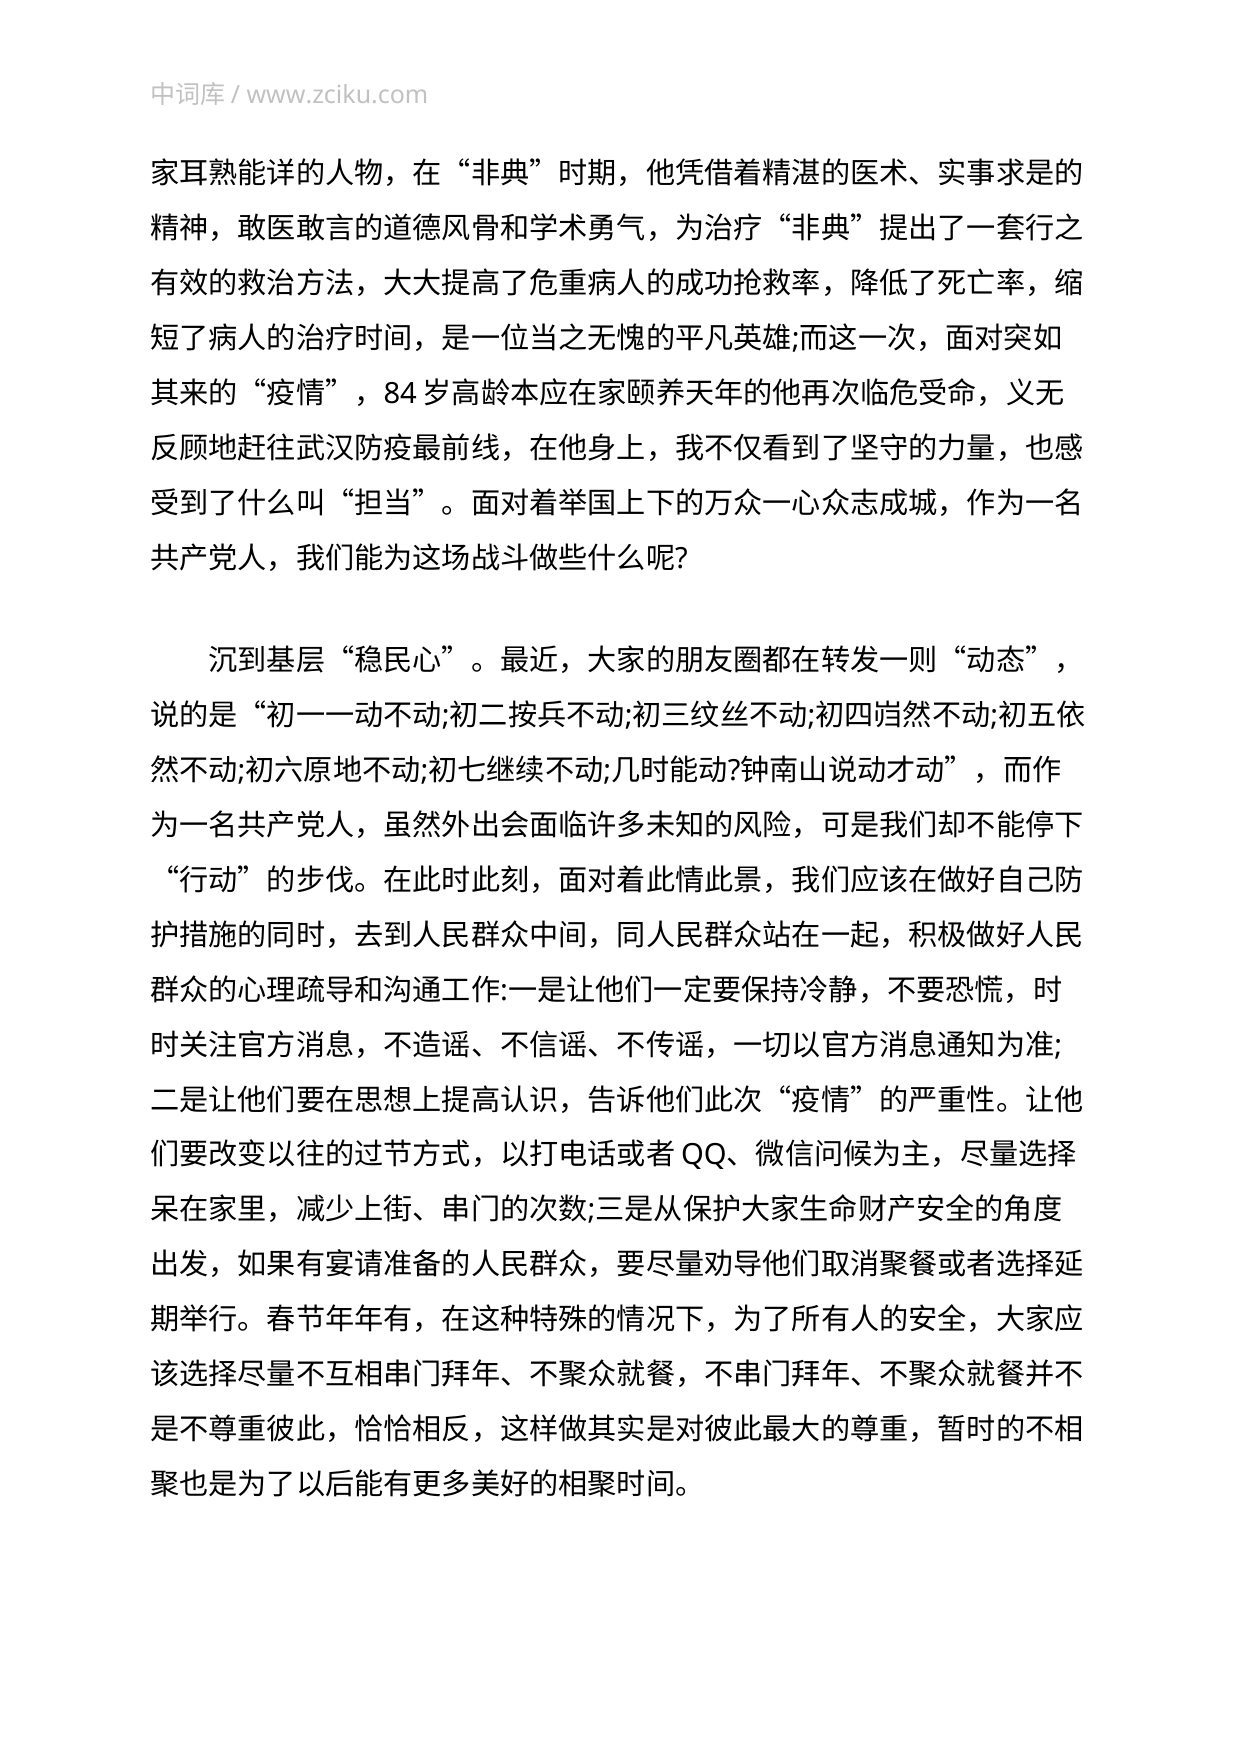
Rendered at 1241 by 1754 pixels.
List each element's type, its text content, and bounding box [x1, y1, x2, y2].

text 沉到基层“稳民心”。最近，大家的朋友圈都在转发一则“动态”，说的是“初一一动不动;初二按兵不动;初三纹丝不动;初四岿然不动;初五依然不动;初六原地不动;初七继续不动;几时能动?钟南山说动才动”，而作为一名共产党人，虽然外出会面临许多未知的风险，可是我们却不能停下“行动”的步伐。在此时此刻，面对着此情此景，我们应该在做好自己防护措施的同时，去到人民群众中间，同人民群众站在一起，积极做好人民群众的心理疏导和沟通工作:一是让他们一定要保持冷静，不要恐慌，时时关注官方消息，不造谣、不信谣、不传谣，一切以官方消息通知为准;二是让他们要在思想上提高认识，告诉他们此次“疫情”的严重性。让他们要改变以往的过节方式，以打电话或者QQ、微信问候为主，尽量选择呆在家里，减少上街、串门的次数;三是从保护大家生命财产安全的角度出发，如果有宴请准备的人民群众，要尽量劝导他们取消聚餐或者选择延期举行。春节年年有，在这种特殊的情况下，为了所有人的安全，大家应该选择尽量不互相串门拜年、不聚众就餐，不串门拜年、不聚众就餐并不是不尊重彼此，恰恰相反，这样做其实是对彼此最大的尊重，暂时的不相聚也是为了以后能有更多美好的相聚时间。 [150, 636, 1090, 1503]
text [150, 150, 1090, 577]
